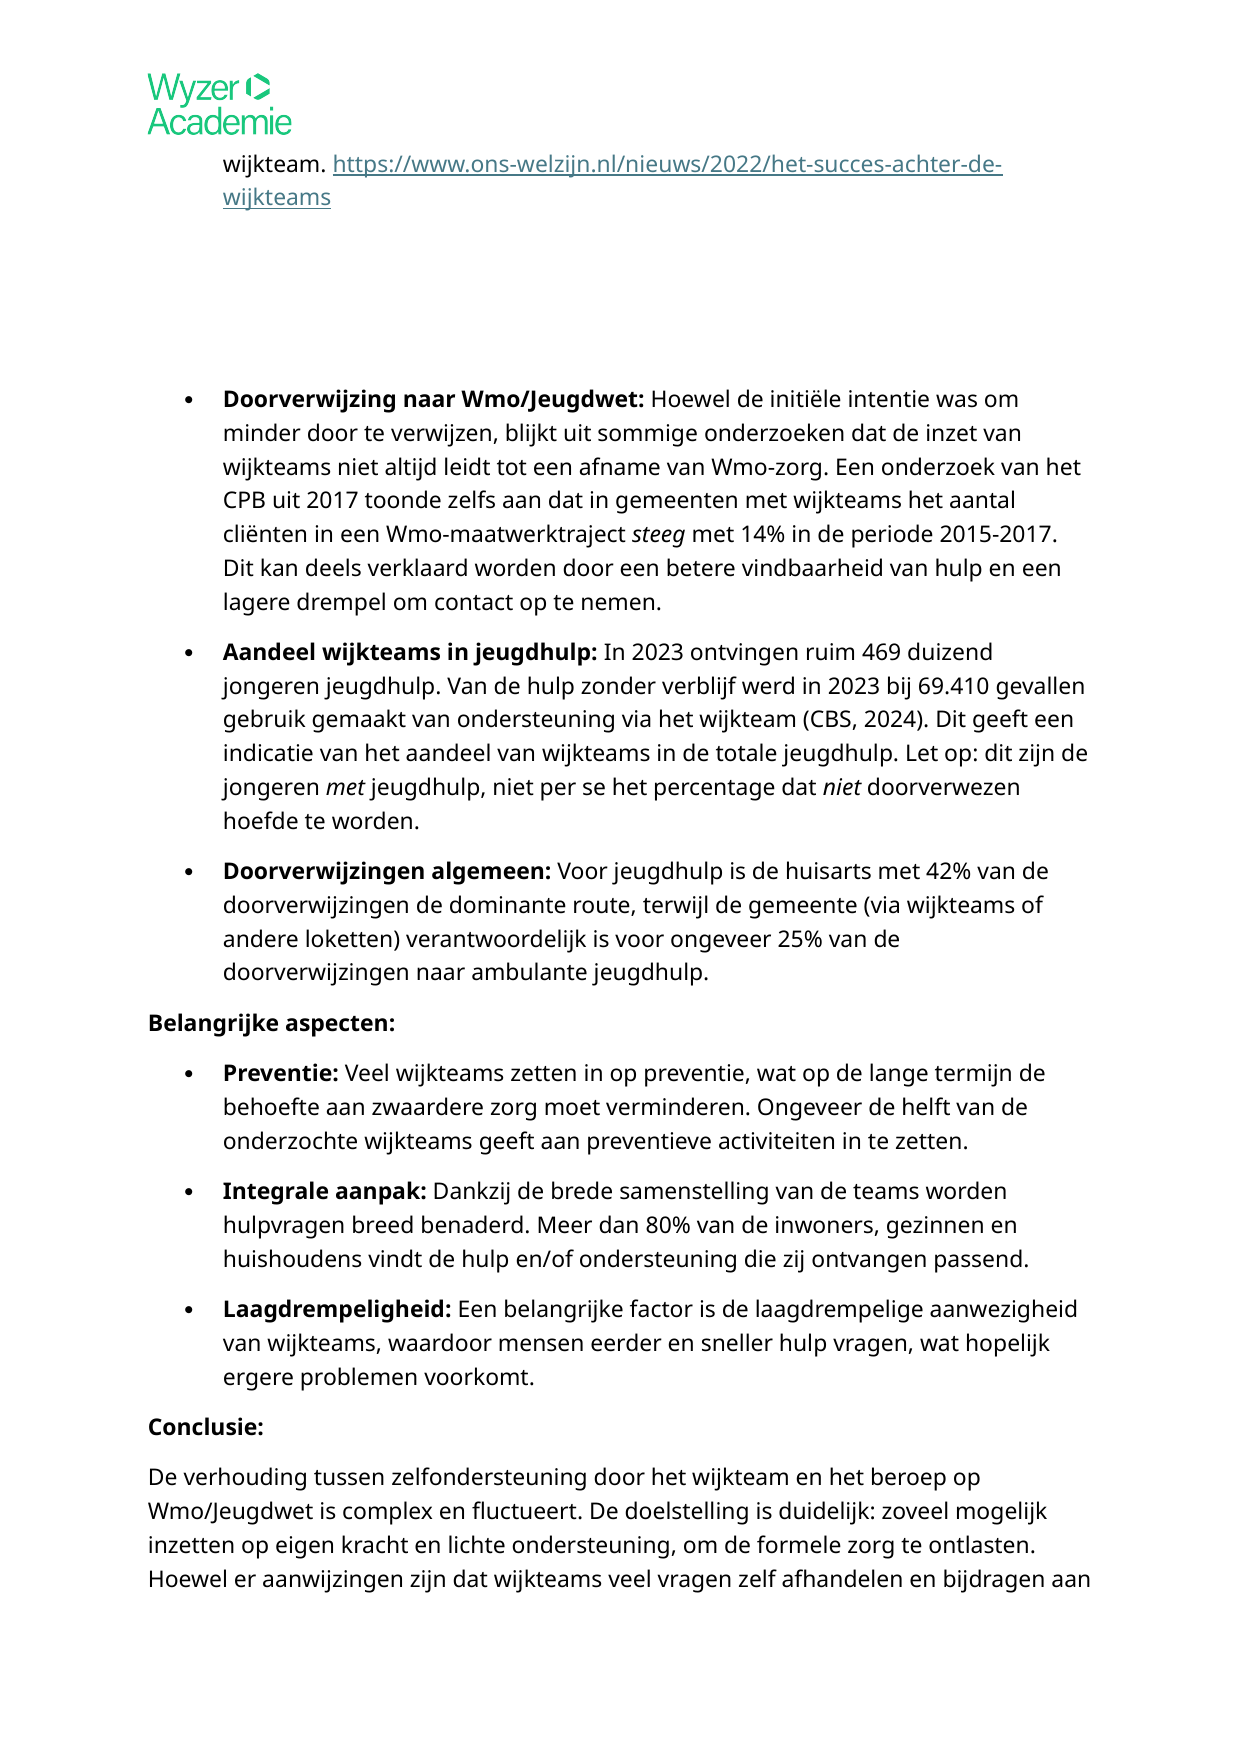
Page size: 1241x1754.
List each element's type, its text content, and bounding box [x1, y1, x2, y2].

list Doorverwijzingen algemeen: Voor jeugdhulp is de huisarts met 42% van de doorverwijzingen de dominante route, terwijl de gemeente (via wijkteams of andere loketten) verantwoordelijk is voor ongeveer 25% van de doorverwijzingen naar ambulante jeugdhulp. [185, 855, 1093, 988]
text Conclusie: [148, 1411, 1093, 1442]
list Integrale aanpak: Dankzij de brede samenstelling van de teams worden hulpvragen breed benaderd. Meer dan 80% van de inwoners, gezinnen en huishoudens vindt de hulp en/of ondersteuning die zij ontvangen passend. [185, 1175, 1093, 1274]
list Aandeel wijkteams in jeugdhulp: In 2023 ontvingen ruim 469 duizend jongeren jeugdhulp. Van de hulp zonder verblijf werd in 2023 bij 69.410 gevallen gebruik gemaakt van ondersteuning via het wijkteam (CBS, 2024). Dit geeft een indicatie van het aandeel van wijkteams in de totale jeugdhulp. Let op: dit zijn de jongeren met jeugdhulp, niet per se het percentage dat niet doorverwezen hoefde te worden. [185, 636, 1093, 836]
picture [147, 73, 292, 135]
text Belangrijke aspecten: [148, 1007, 1093, 1038]
list Doorverwijzing naar Wmo/Jeugdwet: Hoewel de initiële intentie was om minder door te verwijzen, blijkt uit sommige onderzoeken dat de inzet van wijkteams niet altijd leidt tot een afname van Wmo-zorg. Een onderzoek van het CPB uit 2017 toonde zelfs aan dat in gemeenten met wijkteams het aantal cliënten in een Wmo-maatwerktraject steeg met 14% in de periode 2015-2017. Dit kan deels verklaard worden door een betere vindbaarheid van hulp en een lagere drempel om contact op te nemen. [185, 383, 1093, 617]
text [148, 1461, 1093, 1594]
list Laagdrempeligheid: Een belangrijke factor is de laagdrempelige aanwezigheid van wijkteams, waardoor mensen eerder en sneller hulp vragen, wat hopelijk ergere problemen voorkomt. [185, 1293, 1093, 1392]
list Preventie: Veel wijkteams zetten in op preventie, wat op de lange termijn de behoefte aan zwaardere zorg moet verminderen. Ongeveer de helft van de onderzochte wijkteams geeft aan preventieve activiteiten in te zetten. [185, 1057, 1093, 1156]
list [185, 148, 1093, 213]
